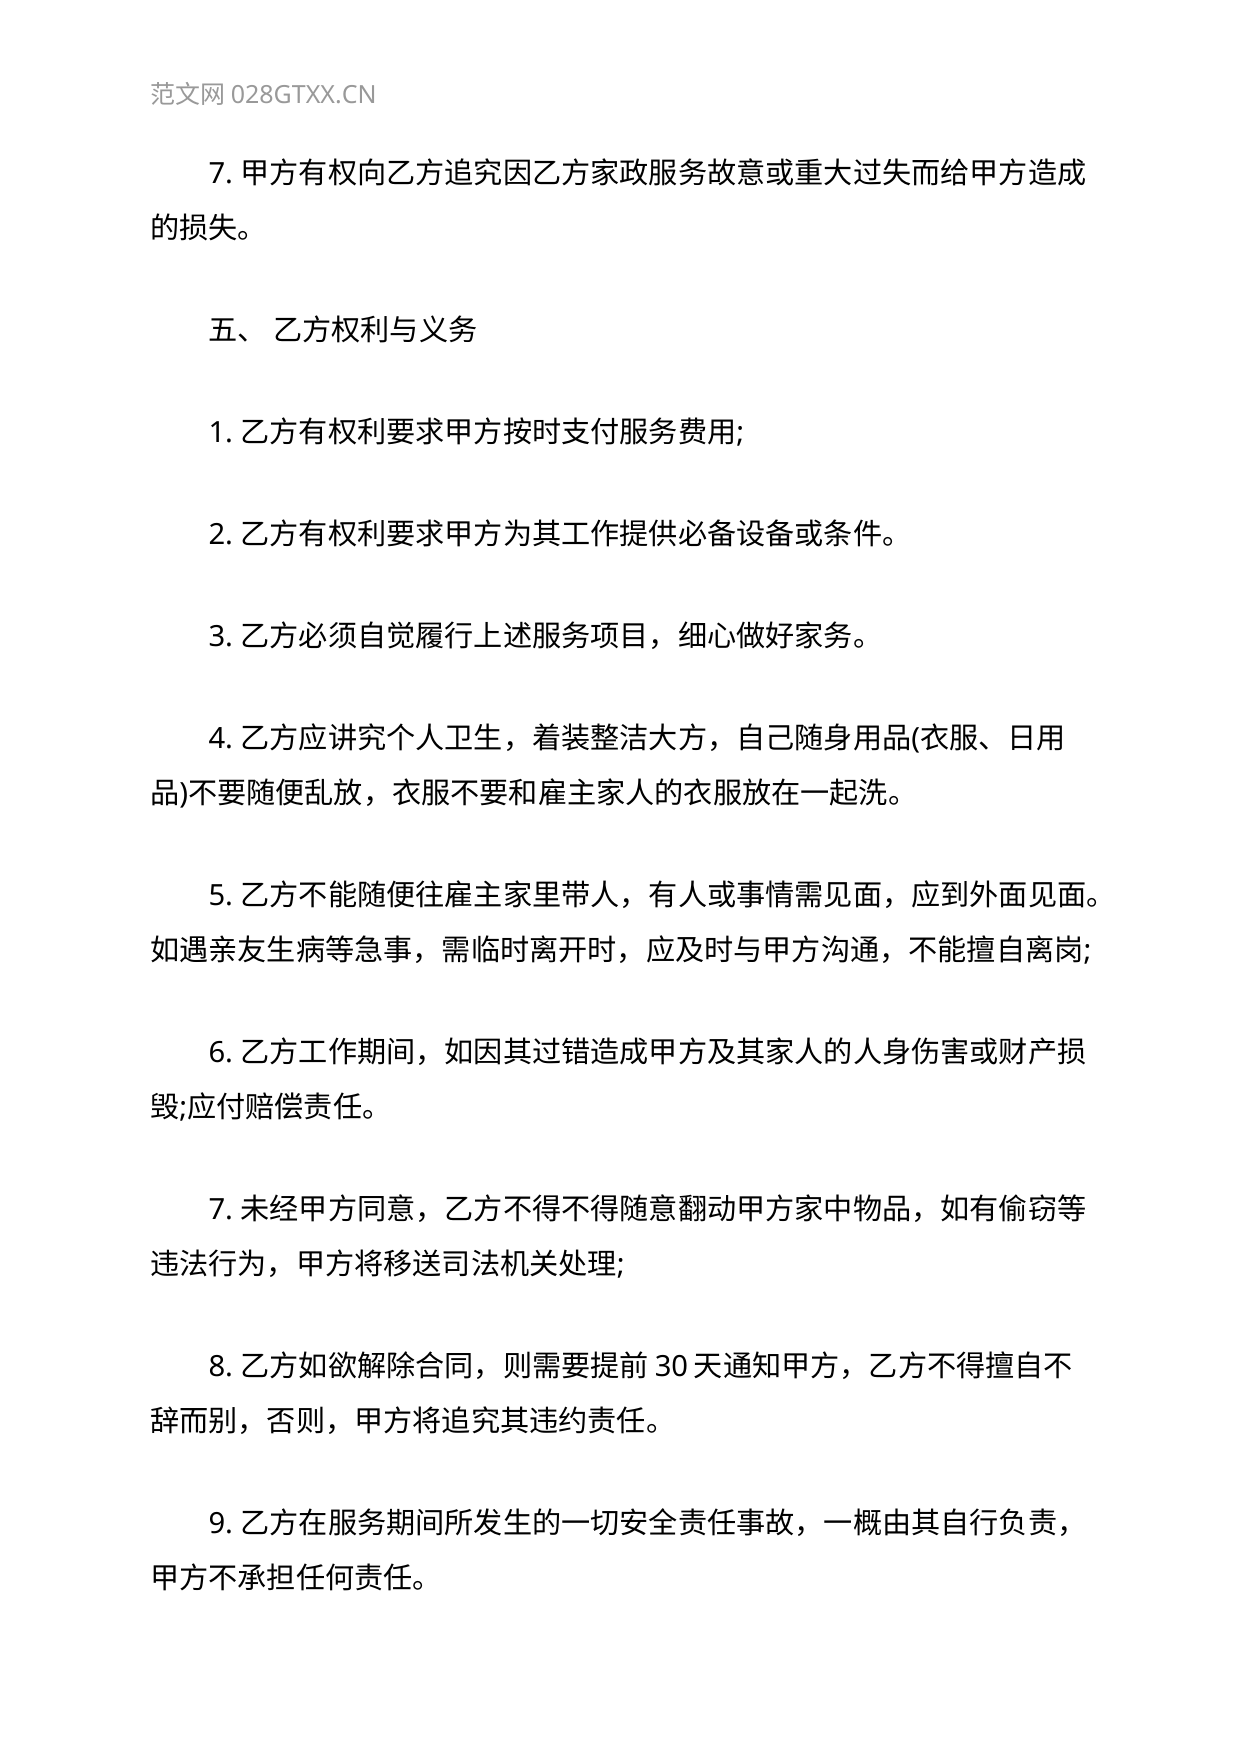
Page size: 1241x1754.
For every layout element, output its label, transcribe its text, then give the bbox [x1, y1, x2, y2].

text 6. 乙方工作期间，如因其过错造成甲方及其家人的人身伤害或财产损毁;应付赔偿责任。 [150, 1028, 1090, 1126]
text 3. 乙方必须自觉履行上述服务项目，细心做好家务。 [150, 612, 1090, 655]
text 9. 乙方在服务期间所发生的一切安全责任事故，一概由其自行负责，甲方不承担任何责任。 [150, 1499, 1090, 1596]
text 1. 乙方有权利要求甲方按时支付服务费用; [150, 408, 1090, 451]
text 4. 乙方应讲究个人卫生，着装整洁大方，自己随身用品(衣服、日用品)不要随便乱放，衣服不要和雇主家人的衣服放在一起洗。 [150, 714, 1090, 812]
text 5. 乙方不能随便往雇主家里带人，有人或事情需见面，应到外面见面。如遇亲友生病等急事，需临时离开时，应及时与甲方沟通，不能擅自离岗; [150, 871, 1090, 969]
text 7. 甲方有权向乙方追究因乙方家政服务故意或重大过失而给甲方造成的损失。 [150, 150, 1090, 247]
text 五、 乙方权利与义务 [150, 307, 1090, 349]
text 7. 未经甲方同意，乙方不得不得随意翻动甲方家中物品，如有偷窃等违法行为，甲方将移送司法机关处理; [150, 1185, 1090, 1283]
text 2. 乙方有权利要求甲方为其工作提供必备设备或条件。 [150, 511, 1090, 553]
text 8. 乙方如欲解除合同，则需要提前30天通知甲方，乙方不得擅自不辞而别，否则，甲方将追究其违约责任。 [150, 1342, 1090, 1440]
